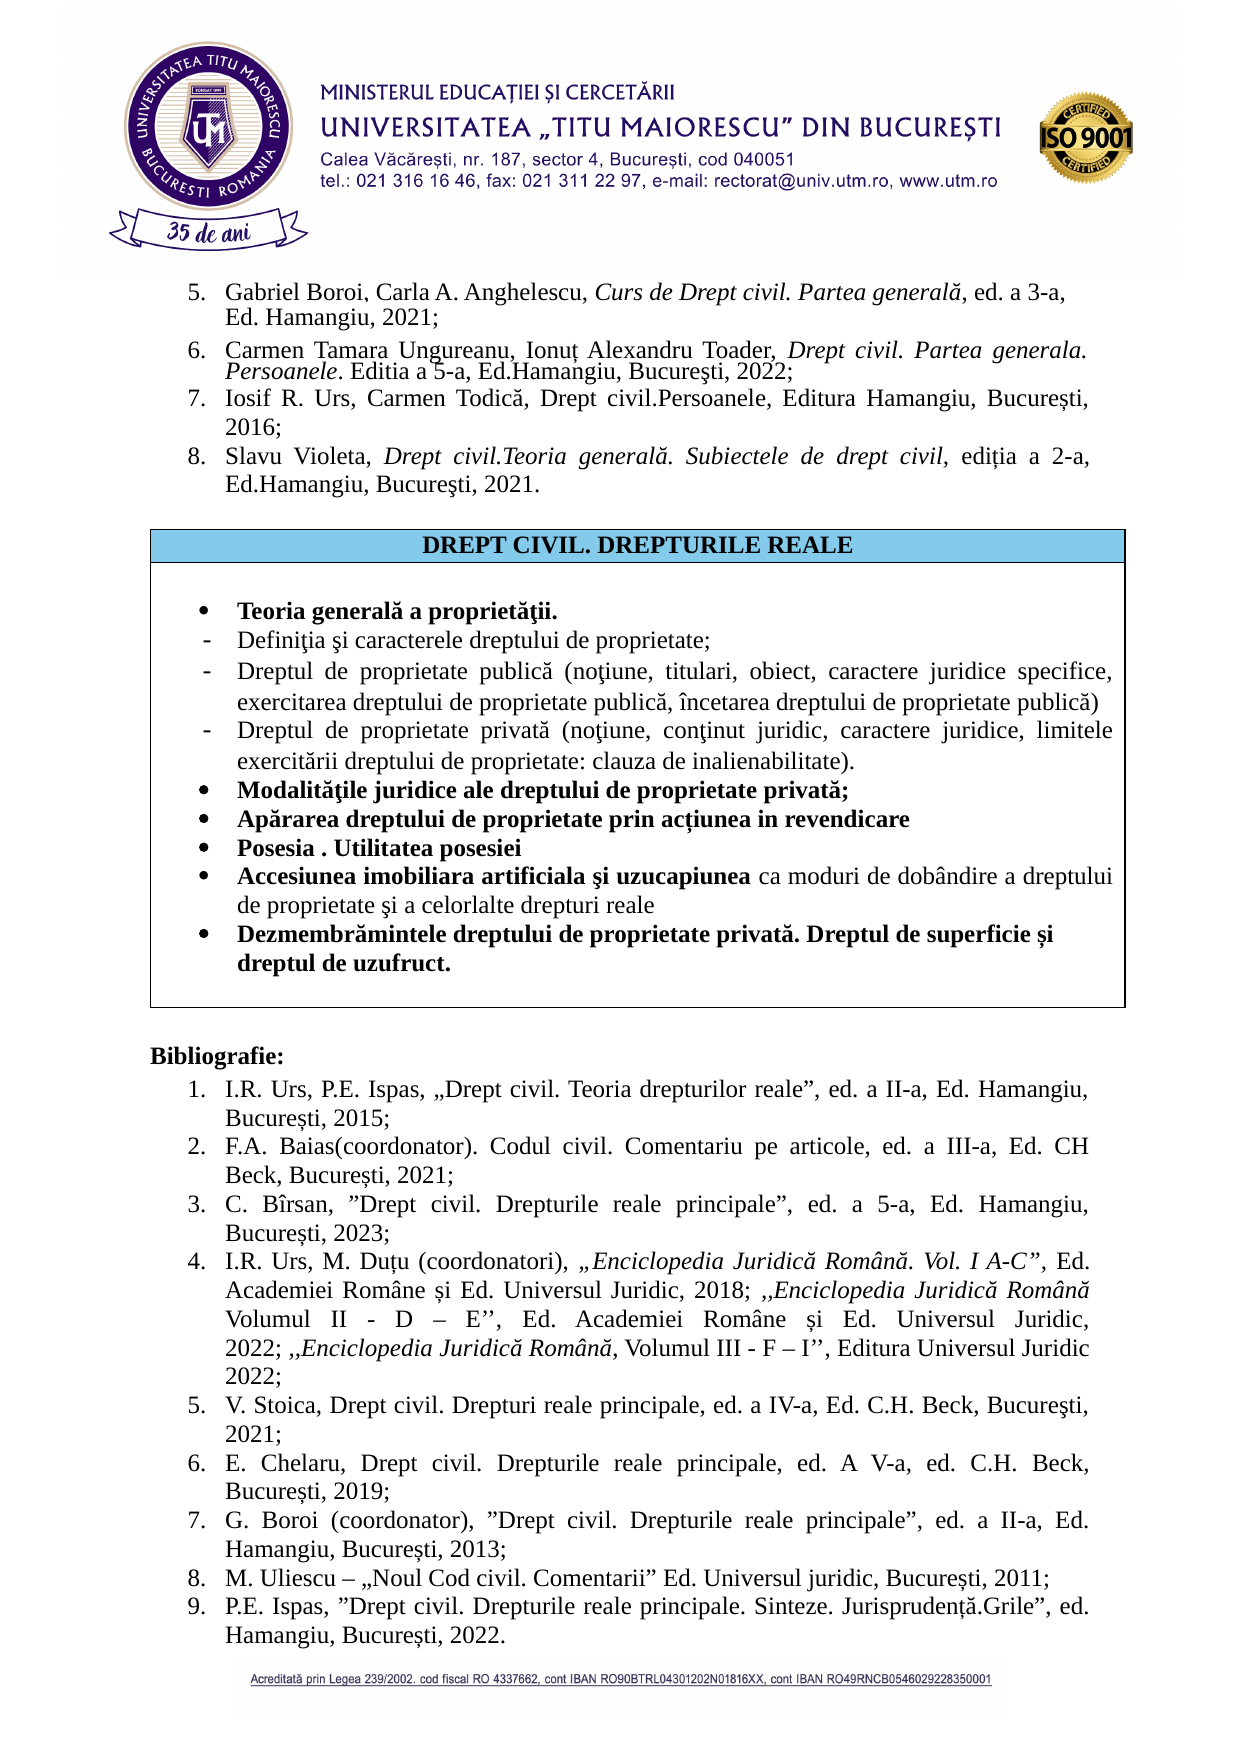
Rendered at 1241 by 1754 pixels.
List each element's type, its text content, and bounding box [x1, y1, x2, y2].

picture [60, 0, 1180, 280]
text Bibliografie: [150, 1041, 1090, 1069]
table_cell Teoria generală a proprietăţii. Definiţia şi caracterele dreptului de proprietate; Dreptul de proprietate publică (noţiune, titulari, obiect, caractere juridice specifice, exercitarea dreptului de proprietate publică, încetarea dreptului de proprietate publică) Dreptul de proprietate privată (noţiune, conţinut juridic, caractere juridice, limitele exercitării dreptului de proprietate: clauza de inalienabilitate). Modalităţile juridice ale dreptului de proprietate privată; Apărarea dreptului de proprietate prin acțiunea in revendicare Posesia . Utilitatea posesiei Accesiunea imobiliara artificiala şi uzucapiunea ca moduri de dobândire a dreptului de proprietate şi a celorlalte drepturi reale Dezmembrămintele dreptului de proprietate privată. Dreptul de superficie și dreptul de uzufruct. [151, 563, 1124, 1007]
list F.A. Baias(coordonator). Codul civil. Comentariu pe articole, ed. a III-a, Ed. CH Beck, București, 2021; [187, 1131, 1090, 1189]
list V. Stoica, Drept civil. Drepturi reale principale, ed. a IV-a, Ed. C.H. Beck, Bucureşti, 2021; [187, 1390, 1090, 1448]
picture [238, 1658, 1002, 1719]
list I.R. Urs, P.E. Ispas, „Drept civil. Teoria drepturilor reale”, ed. a II-a, Ed. Hamangiu, București, 2015; [187, 1074, 1090, 1131]
list Iosif R. Urs, Carmen Todică, Drept civil.Persoanele, Editura Hamangiu, București, 2016; [187, 383, 1090, 441]
list E. Chelaru, Drept civil. Drepturile reale principale, ed. A V-a, ed. C.H. Beck, București, 2019; [187, 1448, 1090, 1505]
list Slavu Violeta, Drept civil.Teoria generală. Subiectele de drept civil, ediția a 2-a, Ed.Hamangiu, Bucureşti, 2021. [187, 441, 1090, 498]
table_header DREPT CIVIL. DREPTURILE REALE [151, 530, 1124, 562]
list I.R. Urs, M. Duțu (coordonatori), „Enciclopedia Juridică Română. Vol. I A-C”, Ed. Academiei Române și Ed. Universul Juridic, 2018; ,,Enciclopedia Juridică Română Volumul II - D – E’’, Ed. Academiei Române și Ed. Universul Juridic, 2022; ,,Enciclopedia Juridică Română, Volumul III - F – I’’, Editura Universul Juridic 2022; [187, 1246, 1090, 1390]
list P.E. Ispas, ”Drept civil. Drepturile reale principale. Sinteze. Jurisprudență.Grile”, ed. Hamangiu, București, 2022. [187, 1591, 1090, 1649]
list G. Boroi (coordonator), ”Drept civil. Drepturile reale principale”, ed. a II-a, Ed. Hamangiu, București, 2013; [187, 1505, 1090, 1563]
list C. Bîrsan, ”Drept civil. Drepturile reale principale”, ed. a 5-a, Ed. Hamangiu, București, 2023; [187, 1189, 1090, 1246]
list Carmen Tamara Ungureanu, Ionuț Alexandru Toader, Drept civil. Partea generala. Persoanele. Editia a 5-a, Ed.Hamangiu, Bucureşti, 2022; [187, 342, 1090, 383]
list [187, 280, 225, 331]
list M. Uliescu – „Noul Cod civil. Comentarii” Ed. Universul juridic, București, 2011; [187, 1563, 1090, 1591]
list Gabriel Boroi, Carla A. Anghelescu, Curs de Drept civil. Partea generală, ed. a 3-a, Ed. Hamangiu, 2021; [439, 280, 1090, 331]
